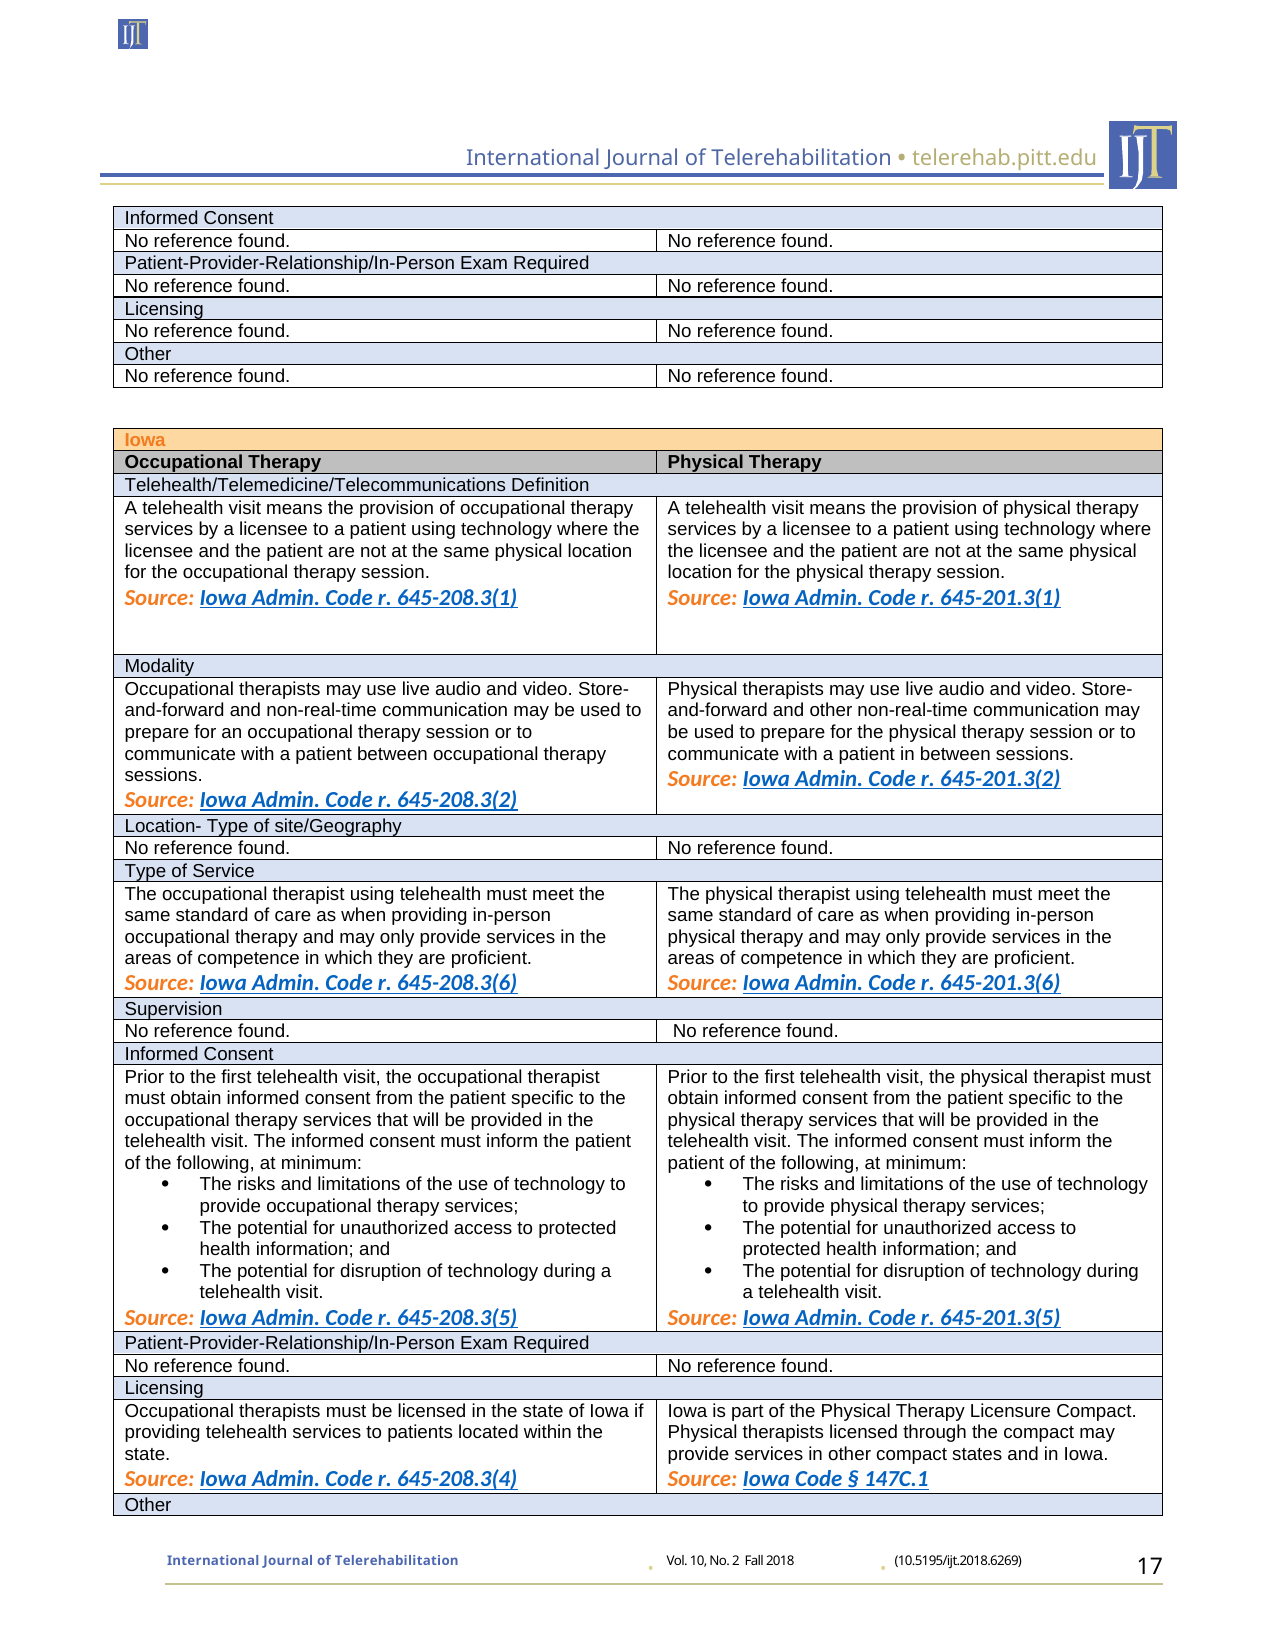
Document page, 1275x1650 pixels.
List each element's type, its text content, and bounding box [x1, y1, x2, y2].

table_cell No reference found. [657, 275, 1162, 296]
table_cell No reference found. [114, 365, 656, 387]
table_cell Iowa is part of the Physical Therapy Licensure Compact. Physical therapists licensed through the compact may provide services in other compact states and in Iowa. Source: Iowa Code § 147C.1 [657, 1400, 1162, 1492]
table_cell No reference found. [657, 1355, 1162, 1376]
table_cell No reference found. [114, 230, 656, 251]
table_cell Physical Therapy [657, 451, 1162, 473]
table_cell No reference found. [114, 1020, 656, 1042]
table_cell No reference found. [114, 1355, 656, 1376]
table_cell No reference found. [657, 320, 1162, 342]
table_cell The physical therapist using telehealth must meet the same standard of care as when providing in-person physical therapy and may only provide services in the areas of competence in which they are proficient. Source: Iowa Admin. Code r. 645-201.3(6) [657, 882, 1162, 997]
table_cell Prior to the first telehealth visit, the physical therapist must obtain informed consent from the patient specific to the physical therapy services that will be provided in the telehealth visit. The informed consent must inform the patient of the following, at minimum: The risks and limitations of the use of technology to provide physical therapy services; The potential for unauthorized access to protected health information; and The potential for disruption of technology during a telehealth visit. Source: Iowa Admin. Code r. 645-201.3(5) [657, 1065, 1162, 1331]
table_cell No reference found. [114, 275, 656, 296]
table_cell No reference found. [657, 837, 1162, 859]
table_cell No reference found. [657, 365, 1162, 387]
table_cell No reference found. [114, 837, 656, 859]
table_cell Telehealth/Telemedicine/Telecommunications Definition [114, 474, 1162, 496]
table_cell Other [114, 343, 1162, 364]
table_cell Other [114, 1494, 1162, 1515]
table_cell Physical therapists may use live audio and video. Store-and-forward and other non-real-time communication may be used to prepare for the physical therapy session or to communicate with a patient in between sessions. Source: Iowa Admin. Code r. 645-201.3(2) [657, 678, 1162, 813]
table_cell Supervision [114, 998, 1162, 1019]
table_cell Location- Type of site/Geography [114, 815, 1162, 836]
table_cell Prior to the first telehealth visit, the occupational therapist must obtain informed consent from the patient specific to the occupational therapy services that will be provided in the telehealth visit. The informed consent must inform the patient of the following, at minimum: The risks and limitations of the use of technology to provide occupational therapy services; The potential for unauthorized access to protected health information; and The potential for disruption of technology during a telehealth visit. Source: Iowa Admin. Code r. 645-208.3(5) [114, 1065, 656, 1331]
table_header Iowa [114, 429, 1162, 450]
table_cell Patient-Provider-Relationship/In-Person Exam Required [114, 252, 1162, 274]
table_cell Informed Consent [114, 207, 1162, 228]
table_cell A telehealth visit means the provision of occupational therapy services by a licensee to a patient using technology where the licensee and the patient are not at the same physical location for the occupational therapy session. Source: Iowa Admin. Code r. 645-208.3(1) [114, 497, 656, 654]
table_cell Occupational therapists may use live audio and video. Store-and-forward and non-real-time communication may be used to prepare for an occupational therapy session or to communicate with a patient between occupational therapy sessions. Source: Iowa Admin. Code r. 645-208.3(2) [114, 678, 656, 813]
table_cell Informed Consent [114, 1043, 1162, 1064]
table_cell Occupational therapists must be licensed in the state of Iowa if providing telehealth services to patients located within the state. Source: Iowa Admin. Code r. 645-208.3(4) [114, 1400, 656, 1492]
table_cell A telehealth visit means the provision of physical therapy services by a licensee to a patient using technology where the licensee and the patient are not at the same physical location for the physical therapy session. Source: Iowa Admin. Code r. 645-201.3(1) [657, 497, 1162, 654]
table_cell Licensing [114, 298, 1162, 319]
table_cell Type of Service [114, 860, 1162, 881]
table_cell Modality [114, 655, 1162, 677]
table_cell The occupational therapist using telehealth must meet the same standard of care as when providing in-person occupational therapy and may only provide services in the areas of competence in which they are proficient. Source: Iowa Admin. Code r. 645-208.3(6) [114, 882, 656, 997]
table_cell Licensing [114, 1377, 1162, 1399]
table_cell Occupational Therapy [114, 451, 656, 473]
table_cell No reference found. [657, 230, 1162, 251]
table_cell No reference found. [114, 320, 656, 342]
table_cell No reference found. [657, 1020, 1162, 1042]
table_cell Patient-Provider-Relationship/In-Person Exam Required [114, 1332, 1162, 1353]
